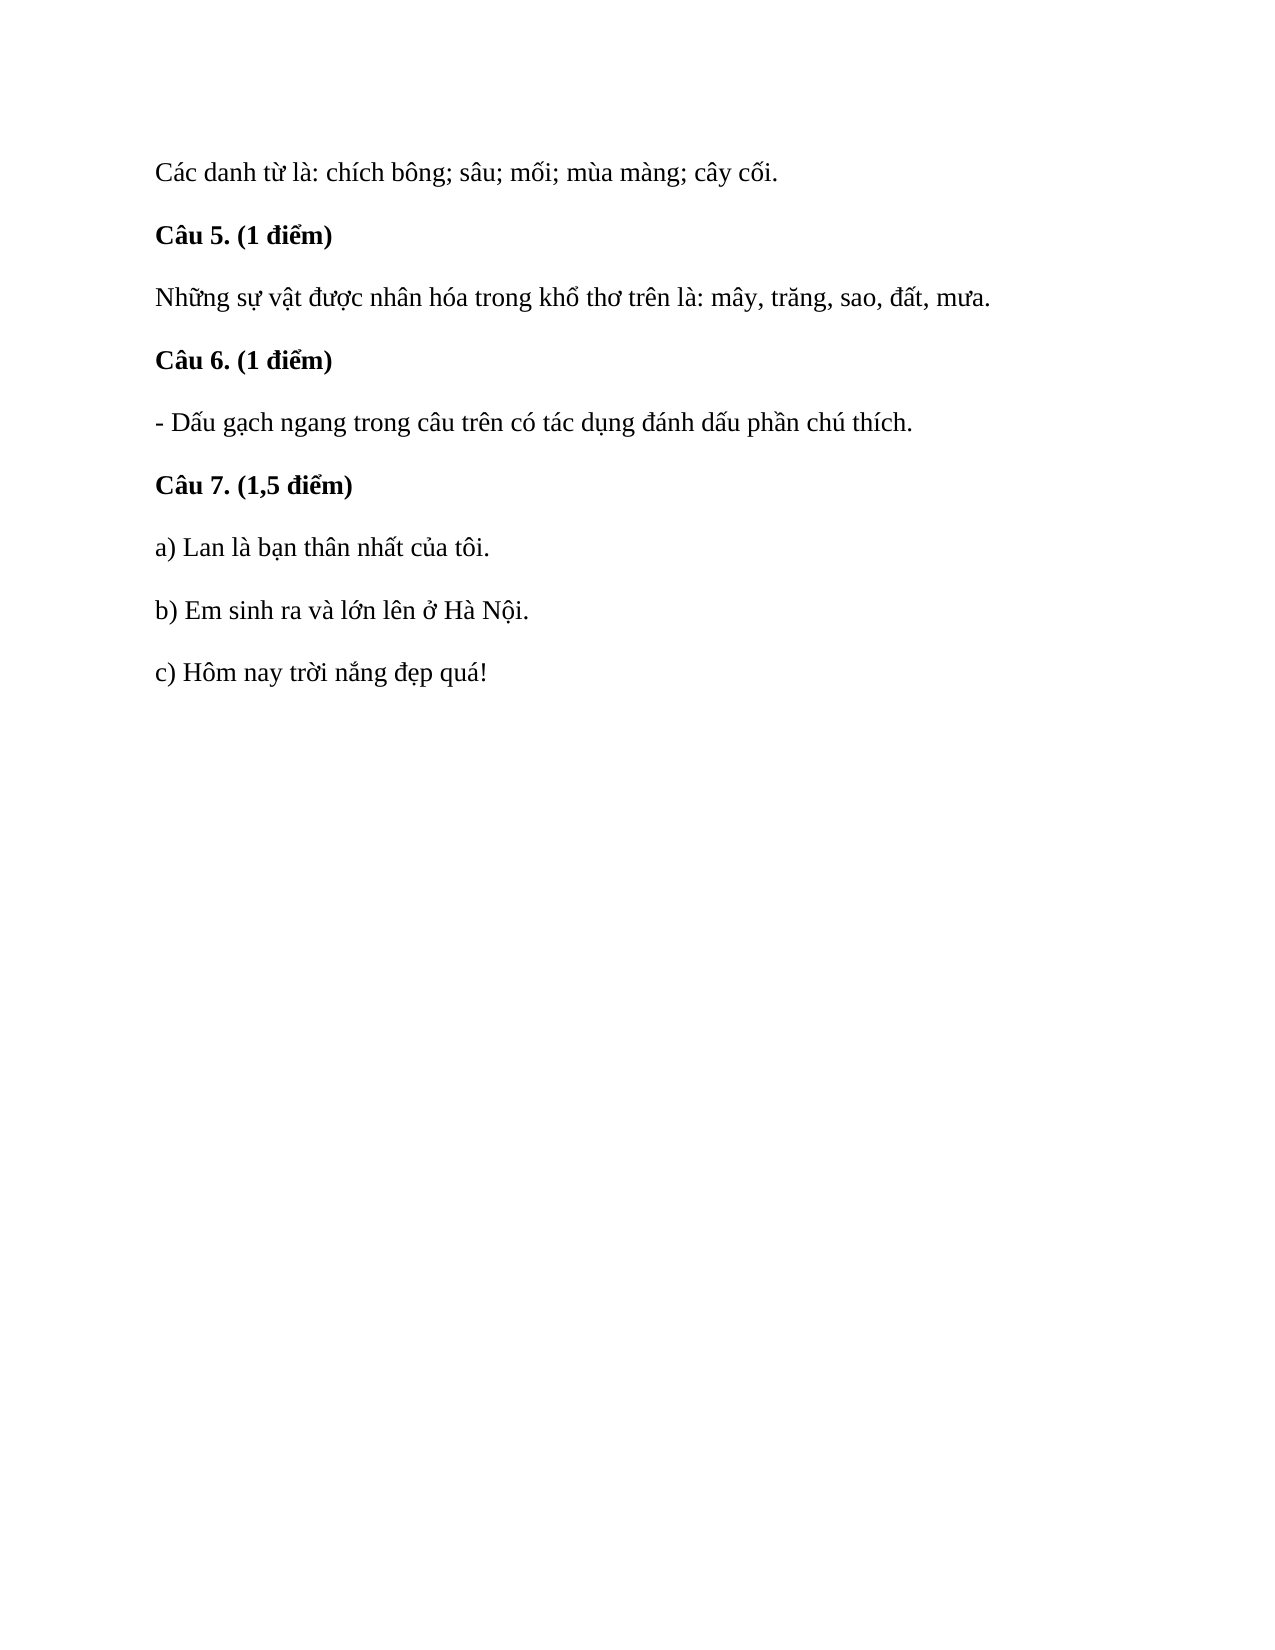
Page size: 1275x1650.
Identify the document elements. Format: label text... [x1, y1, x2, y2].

text - Dấu gạch ngang trong câu trên có tác dụng đánh dấu phần chú thích. [155, 400, 1120, 437]
text Câu 5. (1 điểm) [155, 212, 1120, 250]
text a) Lan là bạn thân nhất của tôi. [155, 525, 1120, 562]
text Các danh từ là: chích bông; sâu; mối; mùa màng; cây cối. [155, 150, 1120, 187]
text c) Hôm nay trời nắng đẹp quá! [155, 650, 1120, 687]
text Câu 6. (1 điểm) [155, 337, 1120, 375]
text Câu 7. (1,5 điểm) [155, 462, 1120, 500]
text b) Em sinh ra và lớn lên ở Hà Nội. [155, 587, 1120, 625]
text Những sự vật được nhân hóa trong khổ thơ trên là: mây, trăng, sao, đất, mưa. [155, 275, 1120, 312]
